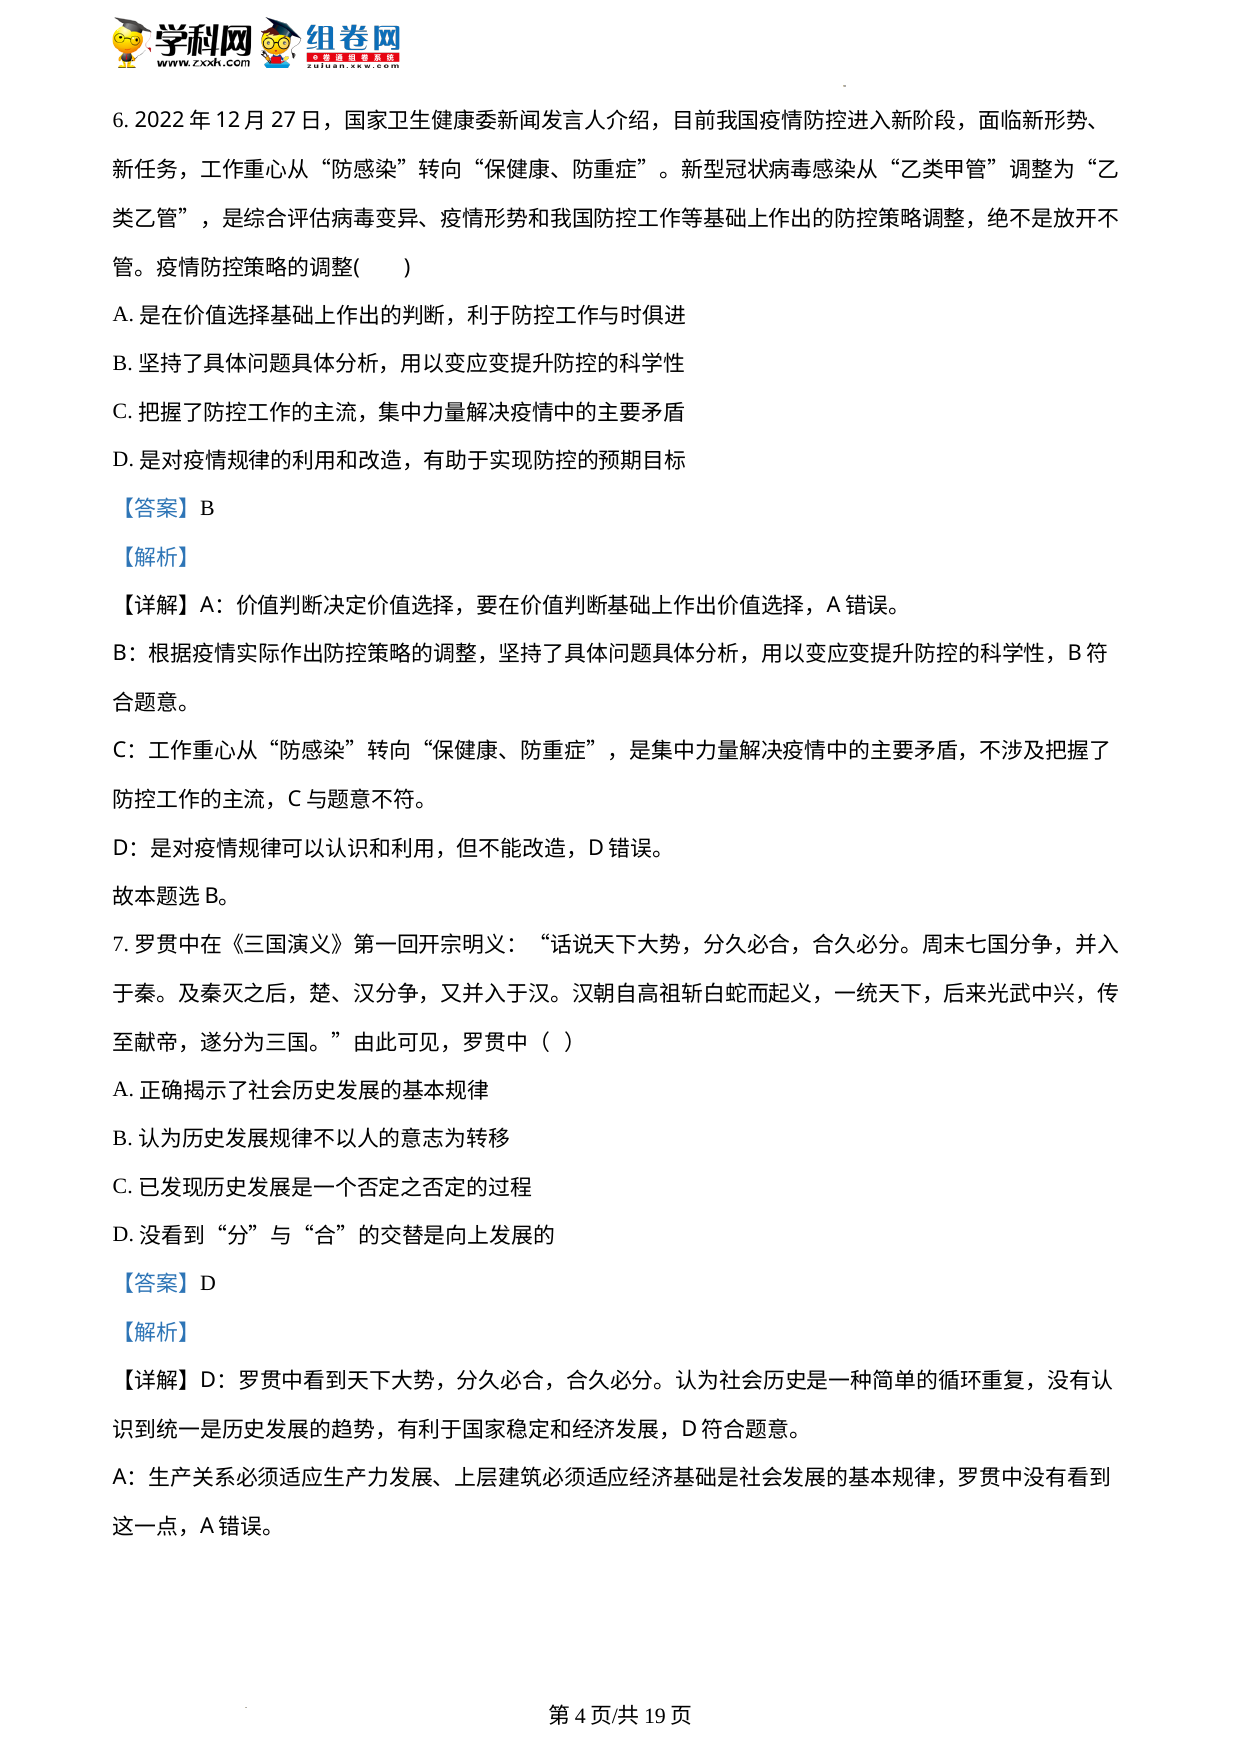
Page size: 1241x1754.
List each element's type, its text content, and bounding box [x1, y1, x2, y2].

text C. 把握了防控工作的主流，集中力量解决疫情中的主要矛盾 [112, 394, 1128, 427]
text C：工作重心从“防感染”转向“保健康、防重症”，是集中力量解决疫情中的主要矛盾，不涉及把握了防控工作的主流，C与题意不符。 [112, 733, 1128, 814]
text A. 正确揭示了社会历史发展的基本规律 [112, 1073, 1128, 1105]
text 6. 2022年12月27日，国家卫生健康委新闻发言人介绍，目前我国疫情防控进入新阶段，面临新形势、新任务，工作重心从“防感染”转向“保健康、防重症”。新型冠状病毒感染从“乙类甲管”调整为“乙类乙管”，是综合评估病毒变异、疫情形势和我国防控工作等基础上作出的防控策略调整，绝不是放开不管。疫情防控策略的调整( ) [112, 103, 1128, 282]
text 【解析】 [112, 539, 1128, 572]
text 【答案】B [112, 491, 1128, 523]
text 【解析】 [112, 1314, 1128, 1347]
text D. 没看到“分”与“合”的交替是向上发展的 [112, 1218, 1128, 1250]
text 【答案】D [112, 1266, 1128, 1298]
text A. 是在价值选择基础上作出的判断，利于防控工作与时俱进 [112, 298, 1128, 330]
text 故本题选B。 [112, 878, 1128, 911]
text B. 认为历史发展规律不以人的意志为转移 [112, 1121, 1128, 1153]
text B. 坚持了具体问题具体分析，用以变应变提升防控的科学性 [112, 346, 1128, 378]
text 【详解】D：罗贯中看到天下大势，分久必合，合久必分。认为社会历史是一种简单的循环重复，没有认识到统一是历史发展的趋势，有利于国家稳定和经济发展，D符合题意。 [112, 1363, 1128, 1444]
picture [112, 17, 252, 68]
text C. 已发现历史发展是一个否定之否定的过程 [112, 1169, 1128, 1202]
text D. 是对疫情规律的利用和改造，有助于实现防控的预期目标 [112, 443, 1128, 475]
text B：根据疫情实际作出防控策略的调整，坚持了具体问题具体分析，用以变应变提升防控的科学性，B符合题意。 [112, 636, 1128, 717]
picture [260, 17, 400, 68]
text 【详解】A：价值判断决定价值选择，要在价值判断基础上作出价值选择，A错误。 [112, 588, 1128, 620]
text D：是对疫情规律可以认识和利用，但不能改造，D错误。 [112, 830, 1128, 863]
text 7. 罗贯中在《三国演义》第一回开宗明义：“话说天下大势，分久必合，合久必分。周末七国分争，并入于秦。及秦灭之后，楚、汉分争，又并入于汉。汉朝自高祖斩白蛇而起义，一统天下，后来光武中兴，传至献帝，遂分为三国。”由此可见，罗贯中（ ） [112, 927, 1128, 1057]
text A：生产关系必须适应生产力发展、上层建筑必须适应经济基础是社会发展的基本规律，罗贯中没有看到这一点，A错误。 [112, 1460, 1128, 1541]
